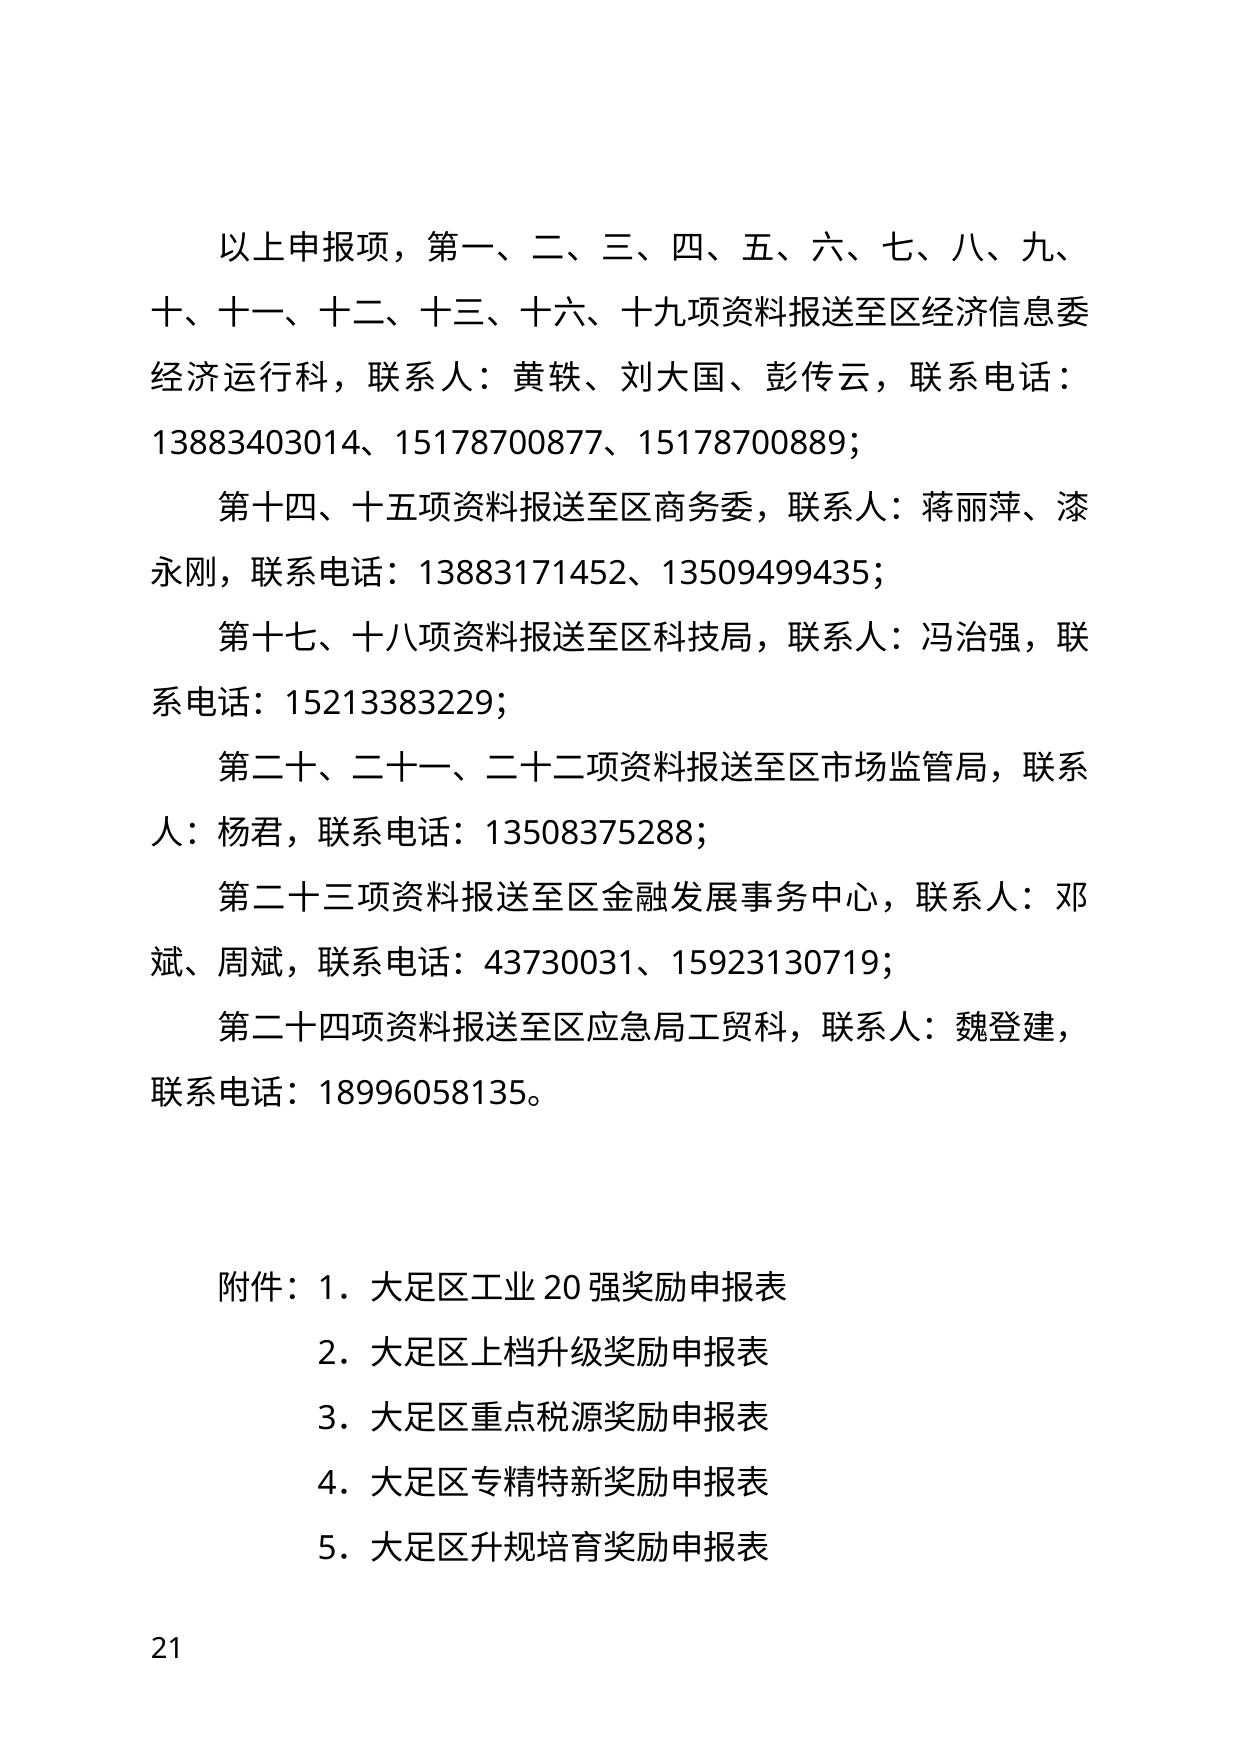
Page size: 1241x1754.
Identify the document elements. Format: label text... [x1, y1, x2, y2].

text 第二十四项资料报送至区应急局工贸科，联系人：魏登建，联系电话：18996058135。 [151, 992, 1089, 1122]
text 第十四、十五项资料报送至区商务委，联系人：蒋丽萍、漆永刚，联系电话：13883171452、13509499435； [151, 472, 1089, 602]
text 5．大足区升规培育奖励申报表 [151, 1512, 1089, 1577]
text 第二十、二十一、二十二项资料报送至区市场监管局，联系人：杨君，联系电话：13508375288； [151, 732, 1089, 862]
text 2．大足区上档升级奖励申报表 [151, 1317, 1089, 1382]
text 第十七、十八项资料报送至区科技局，联系人：冯治强，联系电话：15213383229； [151, 602, 1089, 732]
text 附件：1．大足区工业20强奖励申报表 [151, 1252, 1089, 1317]
text 3．大足区重点税源奖励申报表 [151, 1382, 1089, 1447]
text 4．大足区专精特新奖励申报表 [151, 1447, 1089, 1512]
text 以上申报项，第一、二、三、四、五、六、七、八、九、十、十一、十二、十三、十六、十九项资料报送至区经济信息委经济运行科，联系人：黄轶、刘大国、彭传云，联系电话：13883403014、15178700877、15178700889； [151, 212, 1089, 472]
text 第二十三项资料报送至区金融发展事务中心，联系人：邓斌、周斌，联系电话：43730031、15923130719； [151, 862, 1089, 992]
